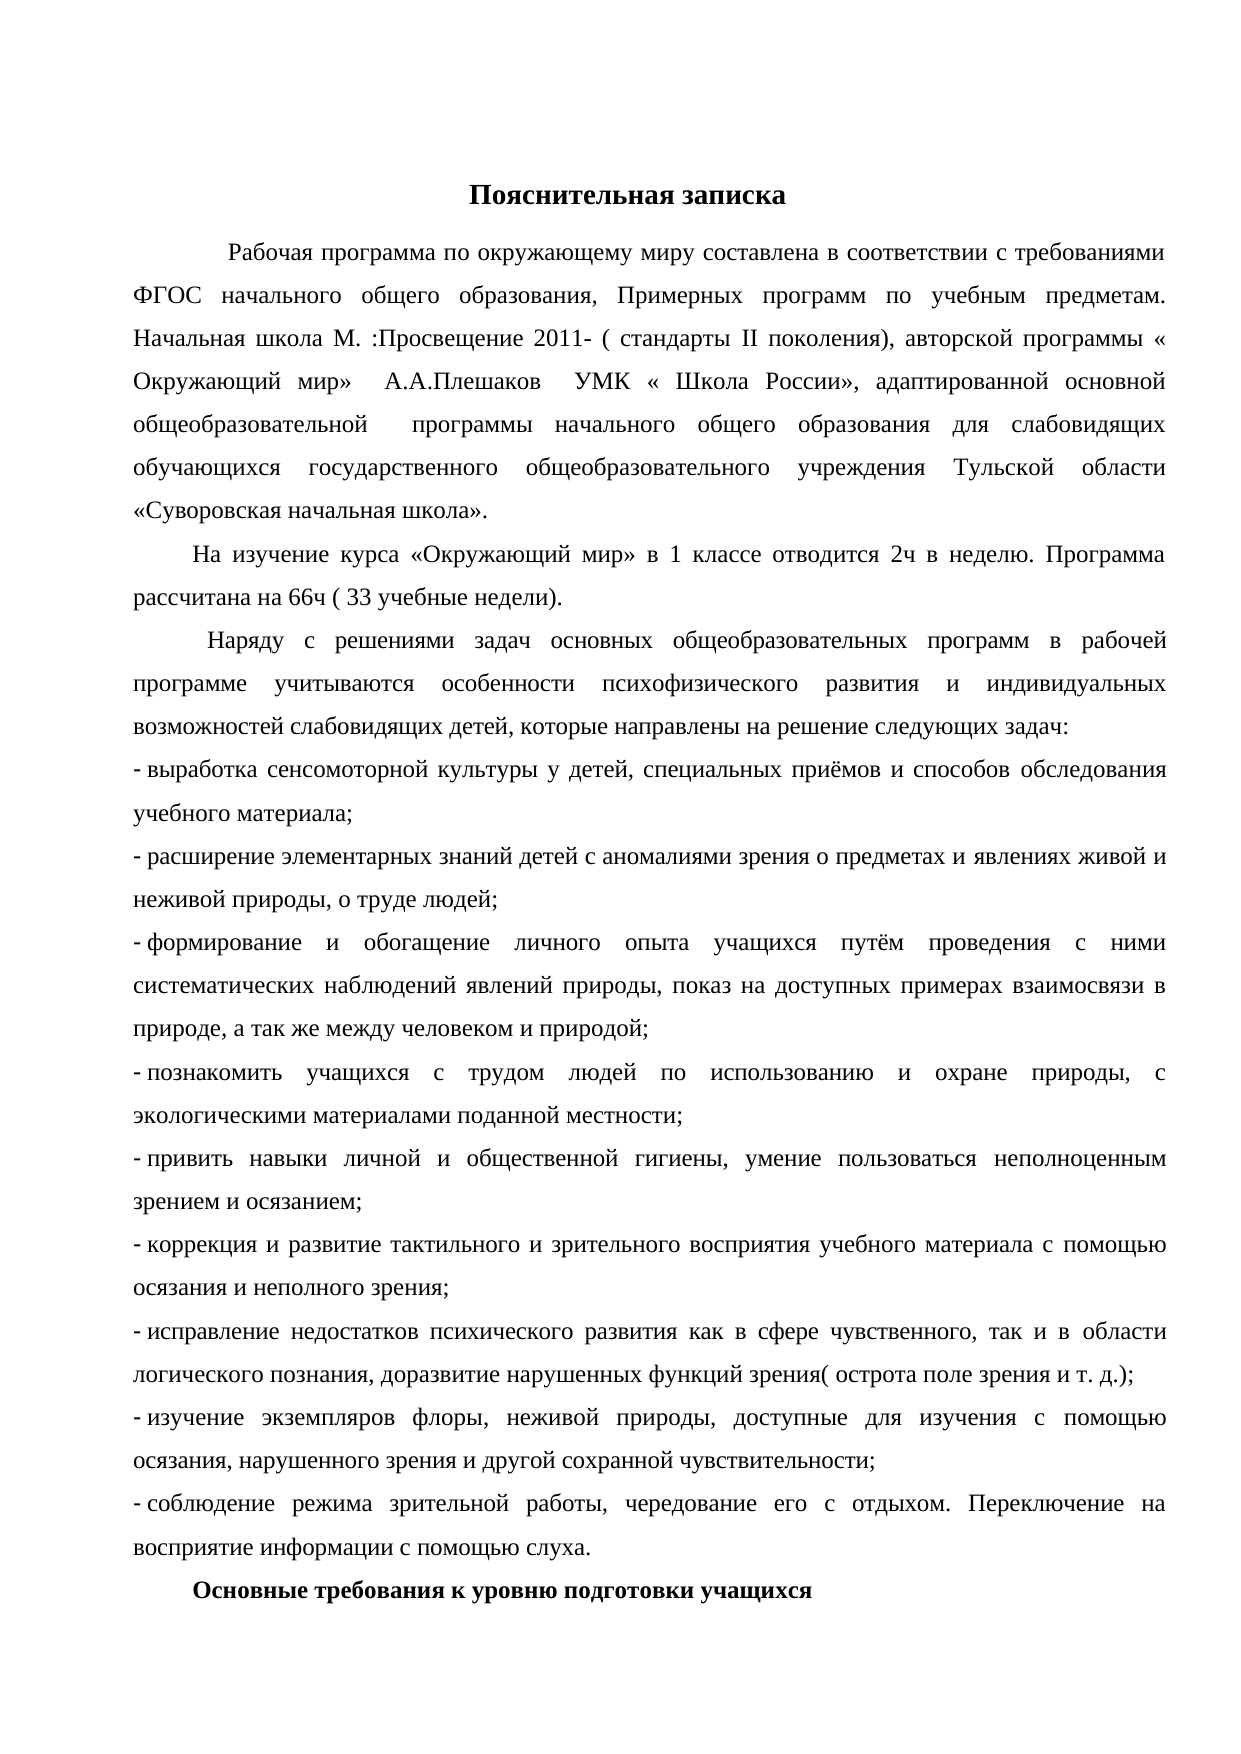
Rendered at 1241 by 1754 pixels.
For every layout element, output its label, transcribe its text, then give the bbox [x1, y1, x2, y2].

list коррекция и развитие тактильного и зрительного восприятия учебного материала с помощью осязания и неполного зрения; [133, 1229, 1167, 1301]
text На изучение курса «Окружающий мир» в 1 классе отводится 2ч в неделю. Программа рассчитана на 66ч ( 33 учебные недели). [133, 539, 1167, 611]
list исправление недостатков психического развития как в сфере чувственного, так и в области логического познания, доразвитие нарушенных функций зрения( острота поле зрения и т. д.); [133, 1316, 1167, 1388]
text Основные требования к уровню подготовки учащихся [192, 1575, 1167, 1603]
text Пояснительная записка [133, 177, 1122, 211]
list познакомить учащихся с трудом людей по использованию и охране природы, с экологическими материалами поданной местности; [133, 1057, 1167, 1128]
list формирование и обогащение личного опыта учащихся путём проведения с ними систематических наблюдений явлений природы, показ на доступных примерах взаимосвязи в природе, а так же между человеком и природой; [133, 927, 1167, 1042]
text Рабочая программа по окружающему миру составлена в соответствии с требованиями ФГОС начального общего образования, Примерных программ по учебным предметам. Начальная школа М. :Просвещение 2011- ( стандарты II поколения), авторской программы « Окружающий мир» А.А.Плешаков УМК « Школа России», адаптированной основной общеобразовательной программы начального общего образования для слабовидящих обучающихся государственного общеобразовательного учреждения Тульской области «Суворовская начальная школа». [133, 237, 1167, 524]
list соблюдение режима зрительной работы, чередование его с отдыхом. Переключение на восприятие информации с помощью слуха. [133, 1488, 1167, 1560]
list привить навыки личной и общественной гигиены, умение пользоваться неполноценным зрением и осязанием; [133, 1143, 1167, 1215]
list выработка сенсомоторной культуры у детей, специальных приёмов и способов обследования учебного материала; [133, 754, 1167, 826]
list изучение экземпляров флоры, неживой природы, доступные для изучения с помощью осязания, нарушенного зрения и другой сохранной чувствительности; [133, 1402, 1167, 1474]
list расширение элементарных знаний детей с аномалиями зрения о предметах и явлениях живой и неживой природы, о труде людей; [133, 841, 1167, 913]
text Наряду с решениями задач основных общеобразовательных программ в рабочей программе учитываются особенности психофизического развития и индивидуальных возможностей слабовидящих детей, которые направлены на решение следующих задач: [133, 625, 1167, 740]
